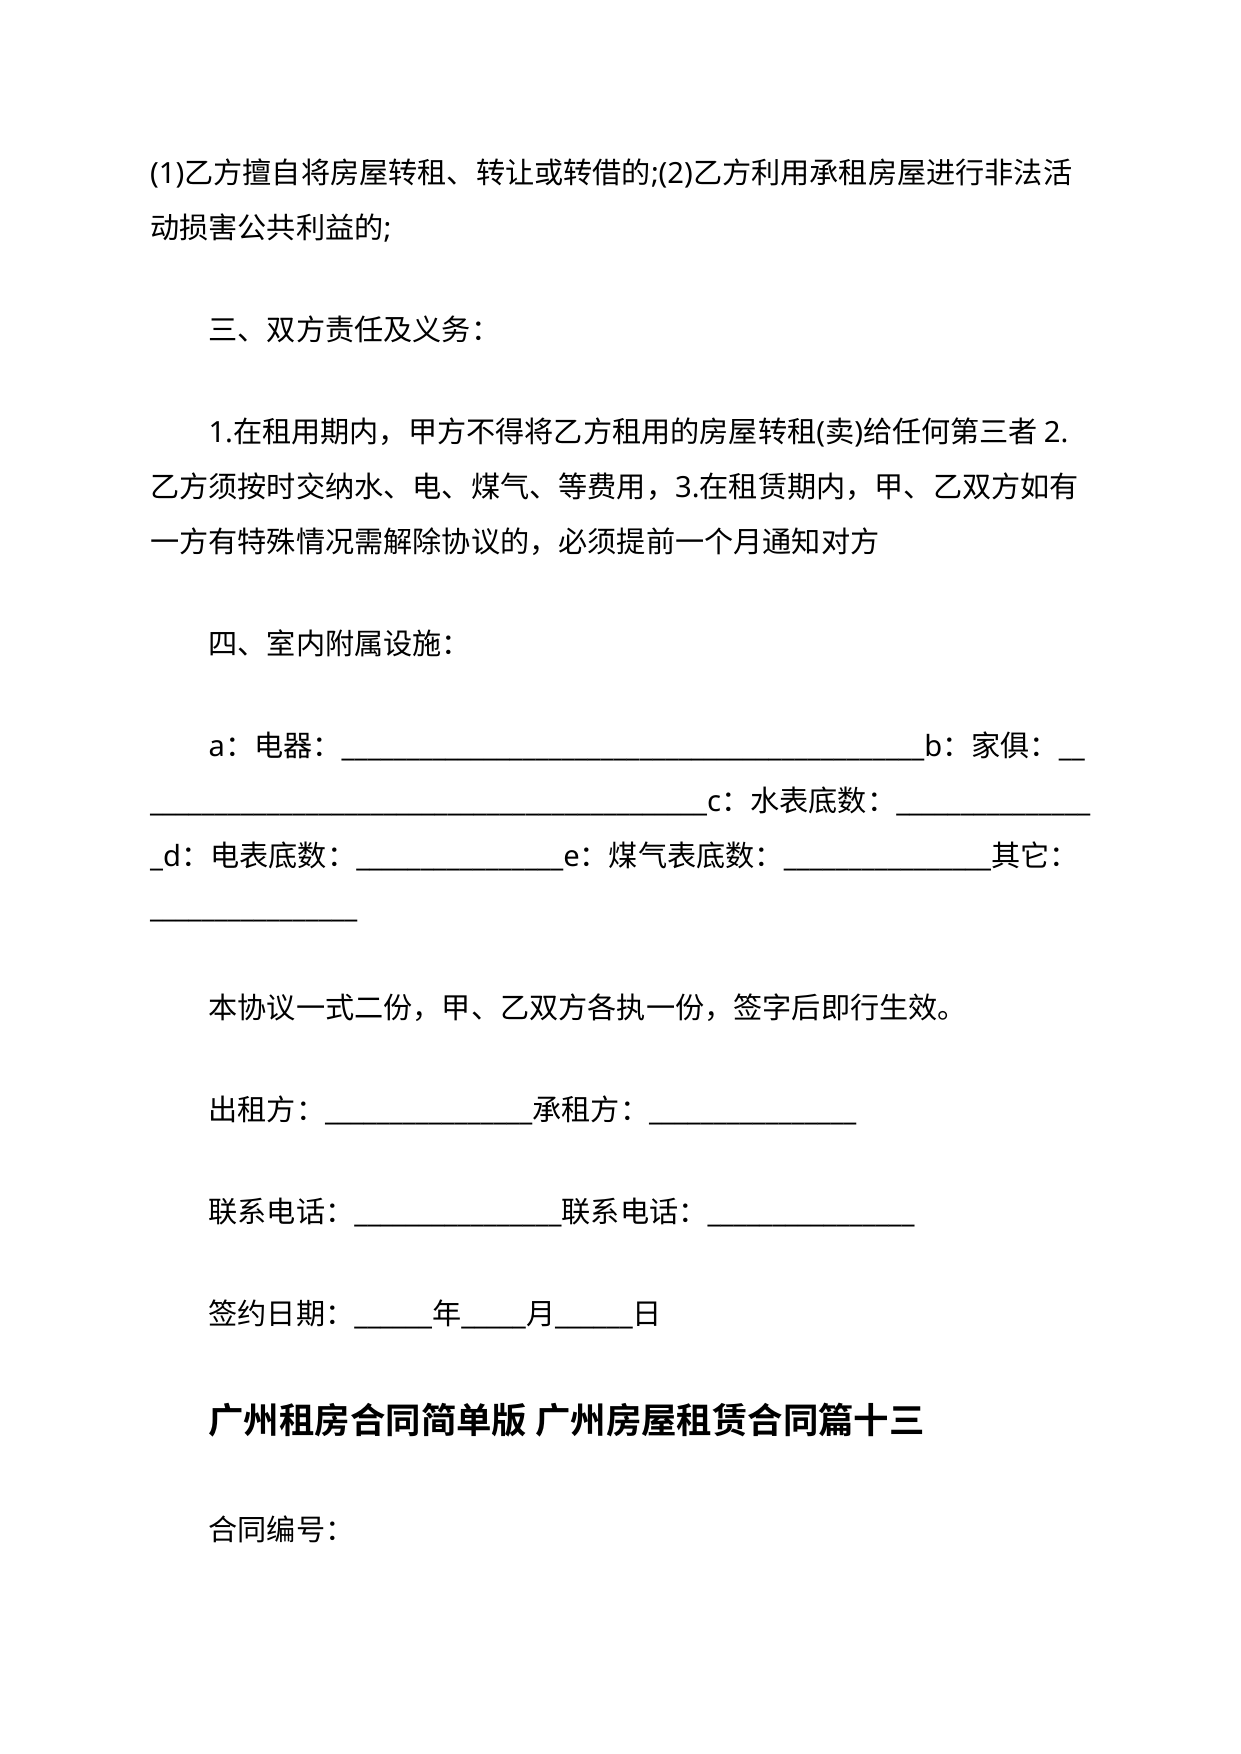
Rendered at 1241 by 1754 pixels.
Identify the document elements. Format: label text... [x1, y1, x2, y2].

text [150, 150, 1090, 247]
text 三、双方责任及义务： [150, 307, 1090, 349]
text 出租方：________________承租方：________________ [150, 1087, 1090, 1129]
text 合同编号： [150, 1506, 1090, 1548]
text 广州租房合同简单版 广州房屋租赁合同篇十三 [150, 1393, 1090, 1444]
text 四、室内附属设施： [150, 621, 1090, 663]
text a：电器：_____________________________________________b：家俱：_____________________________________________c：水表底数：________________d：电表底数：________________e：煤气表底数：________________其它：________________ [150, 722, 1090, 926]
text 1.在租用期内，甲方不得将乙方租用的房屋转租(卖)给任何第三者2.乙方须按时交纳水、电、煤气、等费用，3.在租赁期内，甲、乙双方如有一方有特殊情况需解除协议的，必须提前一个月通知对方 [150, 409, 1090, 561]
text 签约日期：______年_____月______日 [150, 1291, 1090, 1333]
text 本协议一式二份，甲、乙双方各执一份，签字后即行生效。 [150, 985, 1090, 1027]
text 联系电话：________________联系电话：________________ [150, 1189, 1090, 1231]
